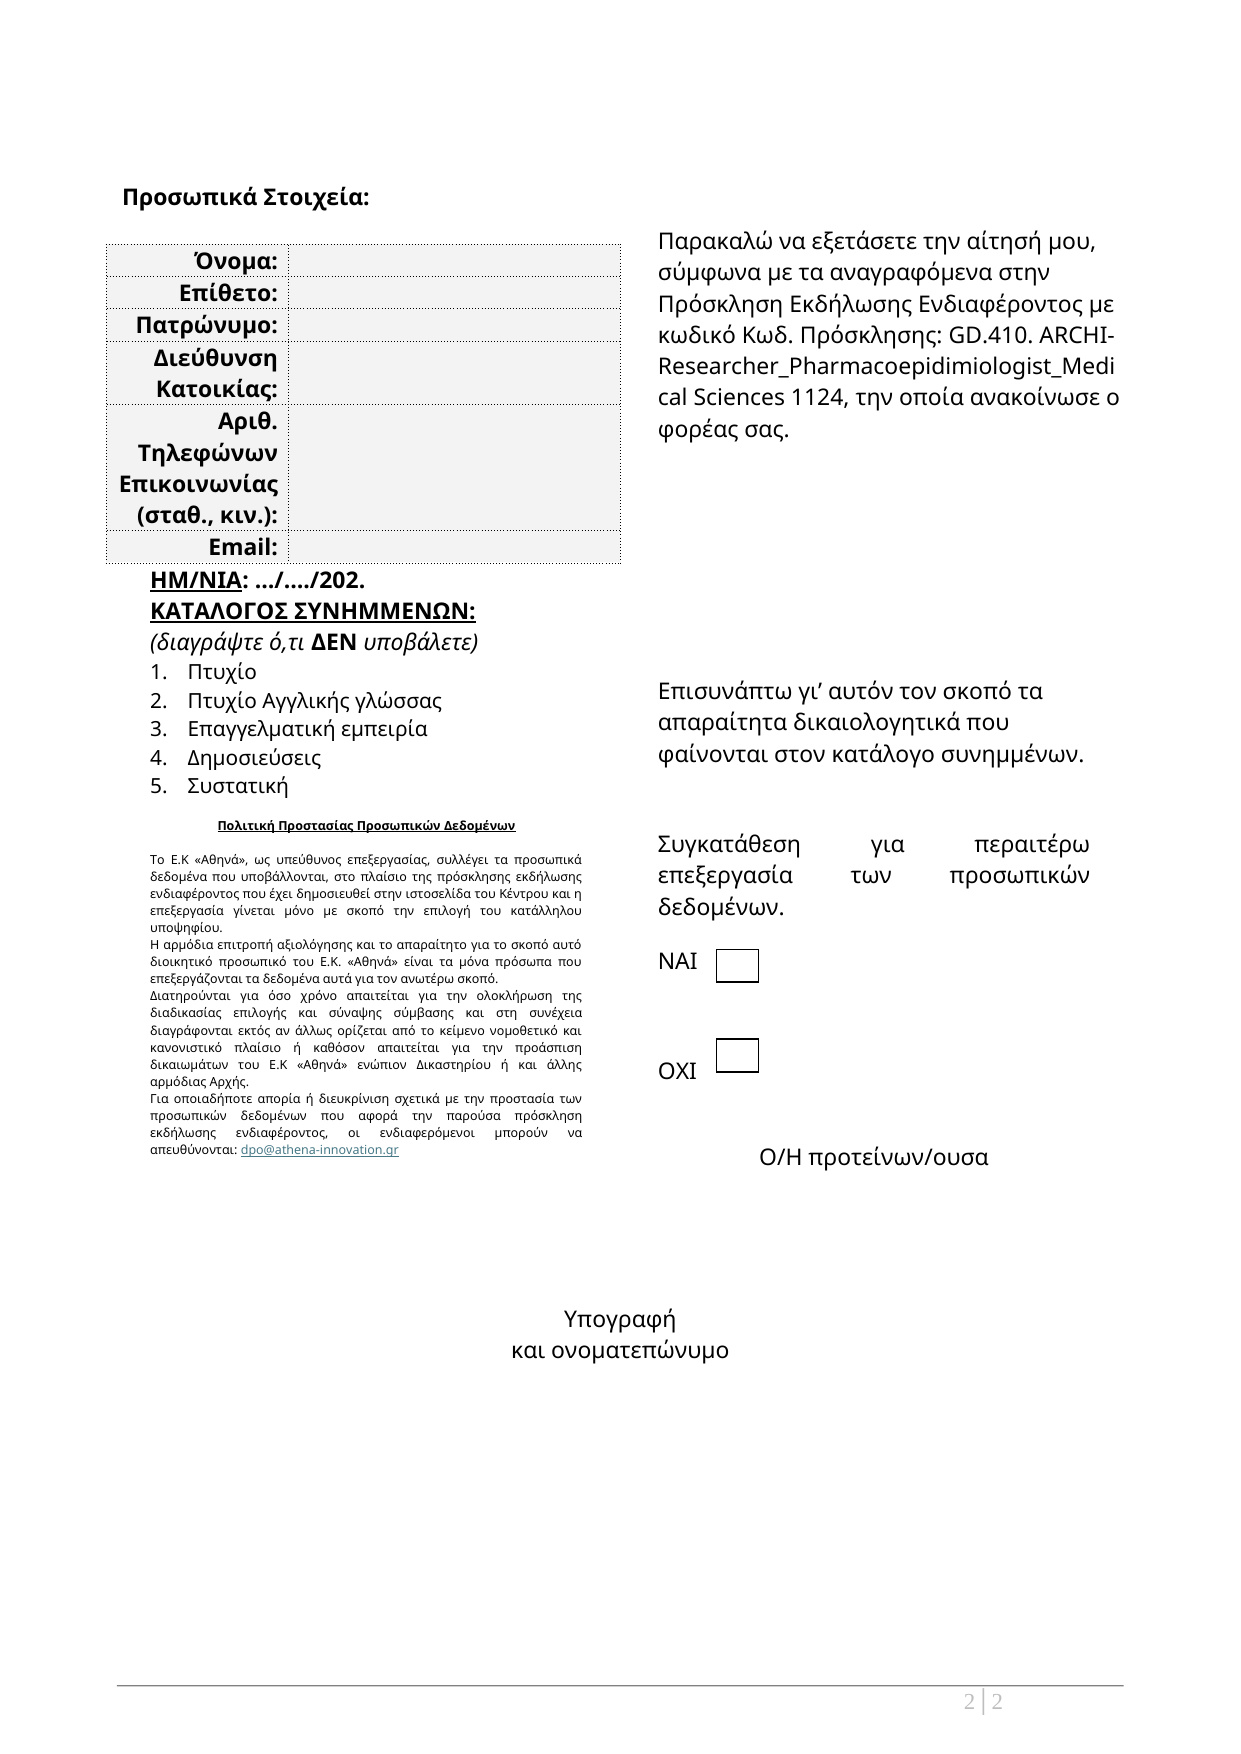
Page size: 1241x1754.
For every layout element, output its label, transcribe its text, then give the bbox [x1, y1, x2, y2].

table_header Όνομα: [106, 244, 289, 276]
text Η αρμόδια επιτροπή αξιολόγησης και το απαραίτητο για το σκοπό αυτό διοικητικό προσωπικό του Ε.Κ. «Αθηνά» είναι τα μόνα πρόσωπα που επεξεργάζονται τα δεδομένα αυτά για τον ανωτέρω σκοπό. [150, 936, 583, 987]
text Ο/Η προτείνων/ουσα [658, 1141, 1090, 1172]
text ΝΑΙ [658, 945, 1090, 977]
table_cell Αριθ. Τηλεφώνων Επικοινωνίας (σταθ., κιν.): [106, 404, 289, 530]
list Επαγγελματική εμπειρία [150, 714, 583, 743]
table_cell Πατρώνυμο: [106, 308, 289, 341]
table_cell [289, 308, 620, 341]
text Για οποιαδήποτε απορία ή διευκρίνιση σχετικά με την προστασία των προσωπικών δεδομένων που αφορά την παρούσα πρόσκληση εκδήλωσης ενδιαφέροντος, οι ενδιαφερόμενοι μπορούν να απευθύνονται: dpo@athena-innovation.gr [150, 1090, 583, 1158]
table_cell Επίθετο: [106, 276, 289, 308]
list Πτυχίο [150, 657, 583, 686]
text Υπογραφή [150, 1303, 1090, 1334]
text Προσωπικά Στοιχεία: [122, 181, 583, 212]
text Πολιτική Προστασίας Προσωπικών Δεδομένων [150, 817, 583, 834]
text ΟΧΙ [658, 1055, 1090, 1086]
text Επισυνάπτω γι’ αυτόν τον σκοπό τα απαραίτητα δικαιολογητικά που φαίνονται στον κατάλογο συνημμένων. [658, 675, 1090, 769]
text Παρακαλώ να εξετάσετε την αίτησή μου, σύμφωνα με τα αναγραφόμενα στην Πρόσκληση Εκδήλωσης Ενδιαφέροντος με κωδικό Κωδ. Πρόσκλησης: GD.410. ARCHI-Researcher_Pharmacoepidimiologist_Medical Sciences 1124, την οποία ανακοίνωσε ο φορέας σας. [658, 225, 1122, 444]
text και ονοματεπώνυμο [150, 1334, 1090, 1366]
table_cell Email: [106, 530, 289, 562]
text ΚΑΤΑΛΟΓΟΣ ΣΥΝΗΜΜΕΝΩΝ: [150, 595, 583, 626]
text Διατηρούνται για όσο χρόνο απαιτείται για την ολοκλήρωση της διαδικασίας επιλογής και σύναψης σύμβασης και στη συνέχεια διαγράφονται εκτός αν άλλως ορίζεται από το κείμενο νομοθετικό και κανονιστικό πλαίσιο ή καθόσον απαιτείται για την προάσπιση δικαιωμάτων του Ε.Κ «Αθηνά» ενώπιον Δικαστηρίου ή και άλλης αρμόδιας Αρχής. [150, 987, 583, 1090]
table_cell [289, 276, 620, 308]
table_cell [289, 341, 620, 404]
table_header [289, 244, 620, 276]
text (διαγράψτε ό,τι ΔΕΝ υποβάλετε) [150, 626, 583, 657]
table_cell Διεύθυνση Κατοικίας: [106, 341, 289, 404]
table_cell [289, 530, 620, 562]
table_cell [289, 404, 620, 530]
list Δημοσιεύσεις [150, 743, 583, 771]
list Πτυχίο Αγγλικής γλώσσας [150, 686, 583, 714]
text Το Ε.Κ «Αθηνά», ως υπεύθυνος επεξεργασίας, συλλέγει τα προσωπικά δεδομένα που υποβάλλονται, στο πλαίσιο της πρόσκλησης εκδήλωσης ενδιαφέροντος που έχει δημοσιευθεί στην ιστοσελίδα του Κέντρου και η επεξεργασία γίνεται μόνο με σκοπό την επιλογή του κατάλληλου υποψηφίου. [150, 851, 583, 936]
text Συγκατάθεση για περαιτέρω επεξεργασία των προσωπικών δεδομένων. [658, 828, 1090, 922]
list Συστατική [150, 771, 583, 799]
text ΗΜ/ΝΙΑ: …/…./202. [150, 563, 583, 595]
